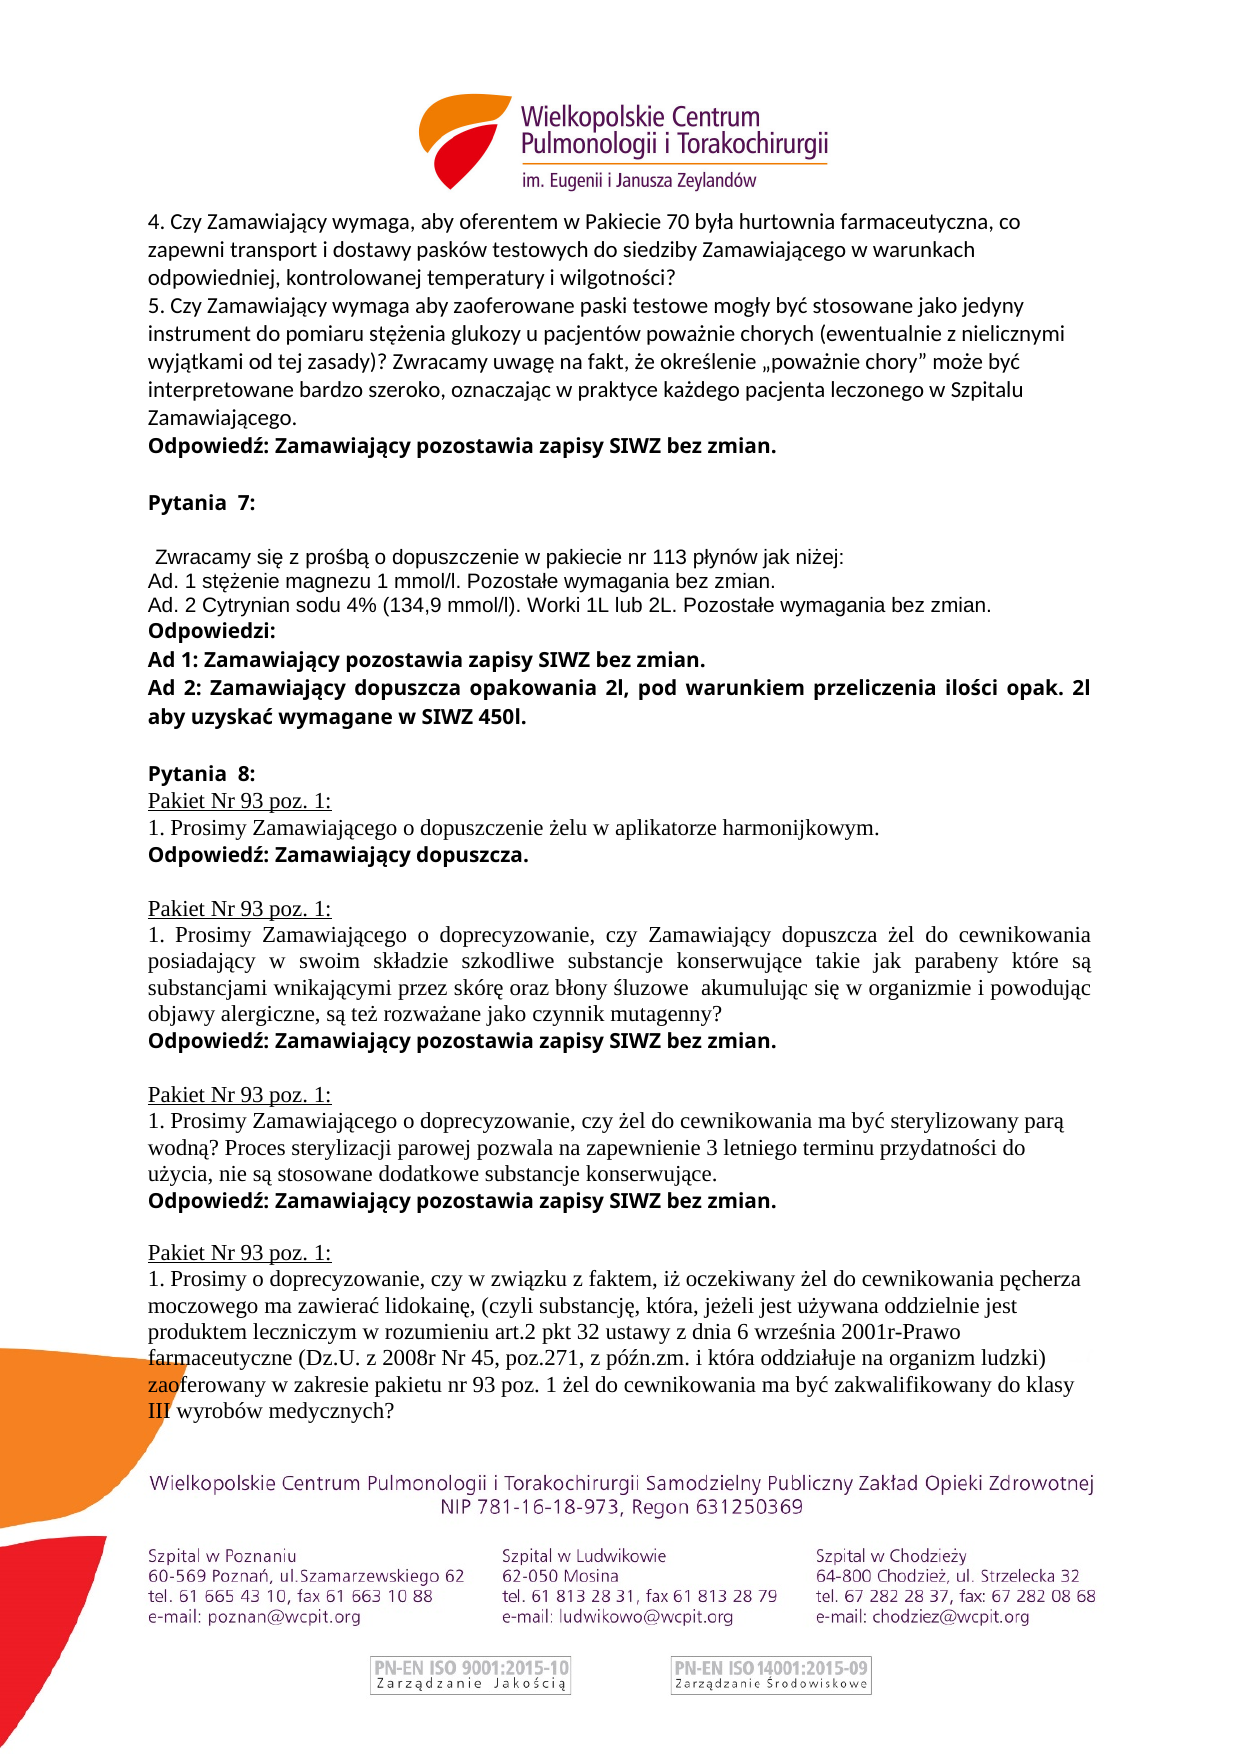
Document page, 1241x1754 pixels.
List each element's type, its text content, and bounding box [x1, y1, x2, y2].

text 1. Prosimy o doprecyzowanie, czy w związku z faktem, iż oczekiwany żel do cewnikowania pęcherza moczowego ma zawierać lidokainę, (czyli substancję, która, jeżeli jest używana oddzielnie jest produktem leczniczym w rozumieniu art.2 pkt 32 ustawy z dnia 6 września 2001r-Prawo farmaceutyczne (Dz.U. z 2008r Nr 45, poz.271, z późn.zm. i która oddziałuje na organizm ludzki) zaoferowany w zakresie pakietu nr 93 poz. 1 żel do cewnikowania ma być zakwalifikowany do klasy III wyrobów medycznych? [148, 1265, 1092, 1423]
text Pakiet Nr 93 poz. 1: [148, 787, 1092, 813]
text 4. Czy Zamawiający wymaga, aby oferentem w Pakiecie 70 była hurtownia farmaceutyczna, co zapewni transport i dostawy pasków testowych do siedziby Zamawiającego w warunkach odpowiedniej, kontrolowanej temperatury i wilgotności? [148, 207, 1092, 291]
text 1. Prosimy Zamawiającego o dopuszczenie żelu w aplikatorze harmonijkowym. [148, 813, 1092, 840]
text Zwracamy się z prośbą o dopuszczenie w pakiecie nr 113 płynów jak niżej: [148, 545, 1092, 569]
text Ad. 2 Cytrynian sodu 4% (134,9 mmol/l). Worki 1L lub 2L. Pozostałe wymagania bez zmian. [148, 593, 1092, 617]
picture [0, 1340, 1241, 1754]
text Ad 2: Zamawiający dopuszcza opakowania 2l, pod warunkiem przeliczenia ilości opak. 2l aby uzyskać wymagane w SIWZ 450l. [148, 673, 1092, 730]
text Pakiet Nr 93 poz. 1: [148, 1055, 1092, 1108]
text Pakiet Nr 93 poz. 1: [148, 895, 1092, 921]
text Pakiet Nr 93 poz. 1: [148, 1239, 1092, 1265]
text Odpowiedź: Zamawiający pozostawia zapisy SIWZ bez zmian. [148, 1187, 1092, 1215]
text 1. Prosimy Zamawiającego o doprecyzowanie, czy żel do cewnikowania ma być sterylizowany parą wodną? Proces sterylizacji parowej pozwala na zapewnienie 3 letniego terminu przydatności do użycia, nie są stosowane dodatkowe substancje konserwujące. [148, 1108, 1092, 1187]
text Odpowiedzi: [148, 617, 1092, 645]
text Odpowiedź: Zamawiający dopuszcza. [148, 840, 1092, 868]
text Pytania 8: [148, 759, 1092, 787]
text 5. Czy Zamawiający wymaga aby zaoferowane paski testowe mogły być stosowane jako jedyny instrument do pomiaru stężenia glukozy u pacjentów poważnie chorych (ewentualnie z nielicznymi wyjątkami od tej zasady)? Zwracamy uwagę na fakt, że określenie „poważnie chory” może być interpretowane bardzo szeroko, oznaczając w praktyce każdego pacjenta leczonego w Szpitalu Zamawiającego. [148, 291, 1092, 431]
text Ad 1: Zamawiający pozostawia zapisy SIWZ bez zmian. [148, 645, 1092, 673]
text Ad. 1 stężenie magnezu 1 mmol/l. Pozostałe wymagania bez zmian. [148, 569, 1092, 593]
picture [398, 0, 842, 207]
text Odpowiedź: Zamawiający pozostawia zapisy SIWZ bez zmian. [148, 1026, 1092, 1055]
text Pytania 7: [148, 488, 1092, 516]
text 1. Prosimy Zamawiającego o doprecyzowanie, czy Zamawiający dopuszcza żel do cewnikowania posiadający w swoim składzie szkodliwe substancje konserwujące takie jak parabeny które są substancjami wnikającymi przez skórę oraz błony śluzowe akumulując się w organizmie i powodując objawy alergiczne, są też rozważane jako czynnik mutagenny? [148, 921, 1092, 1026]
text Odpowiedź: Zamawiający pozostawia zapisy SIWZ bez zmian. [148, 431, 1092, 459]
